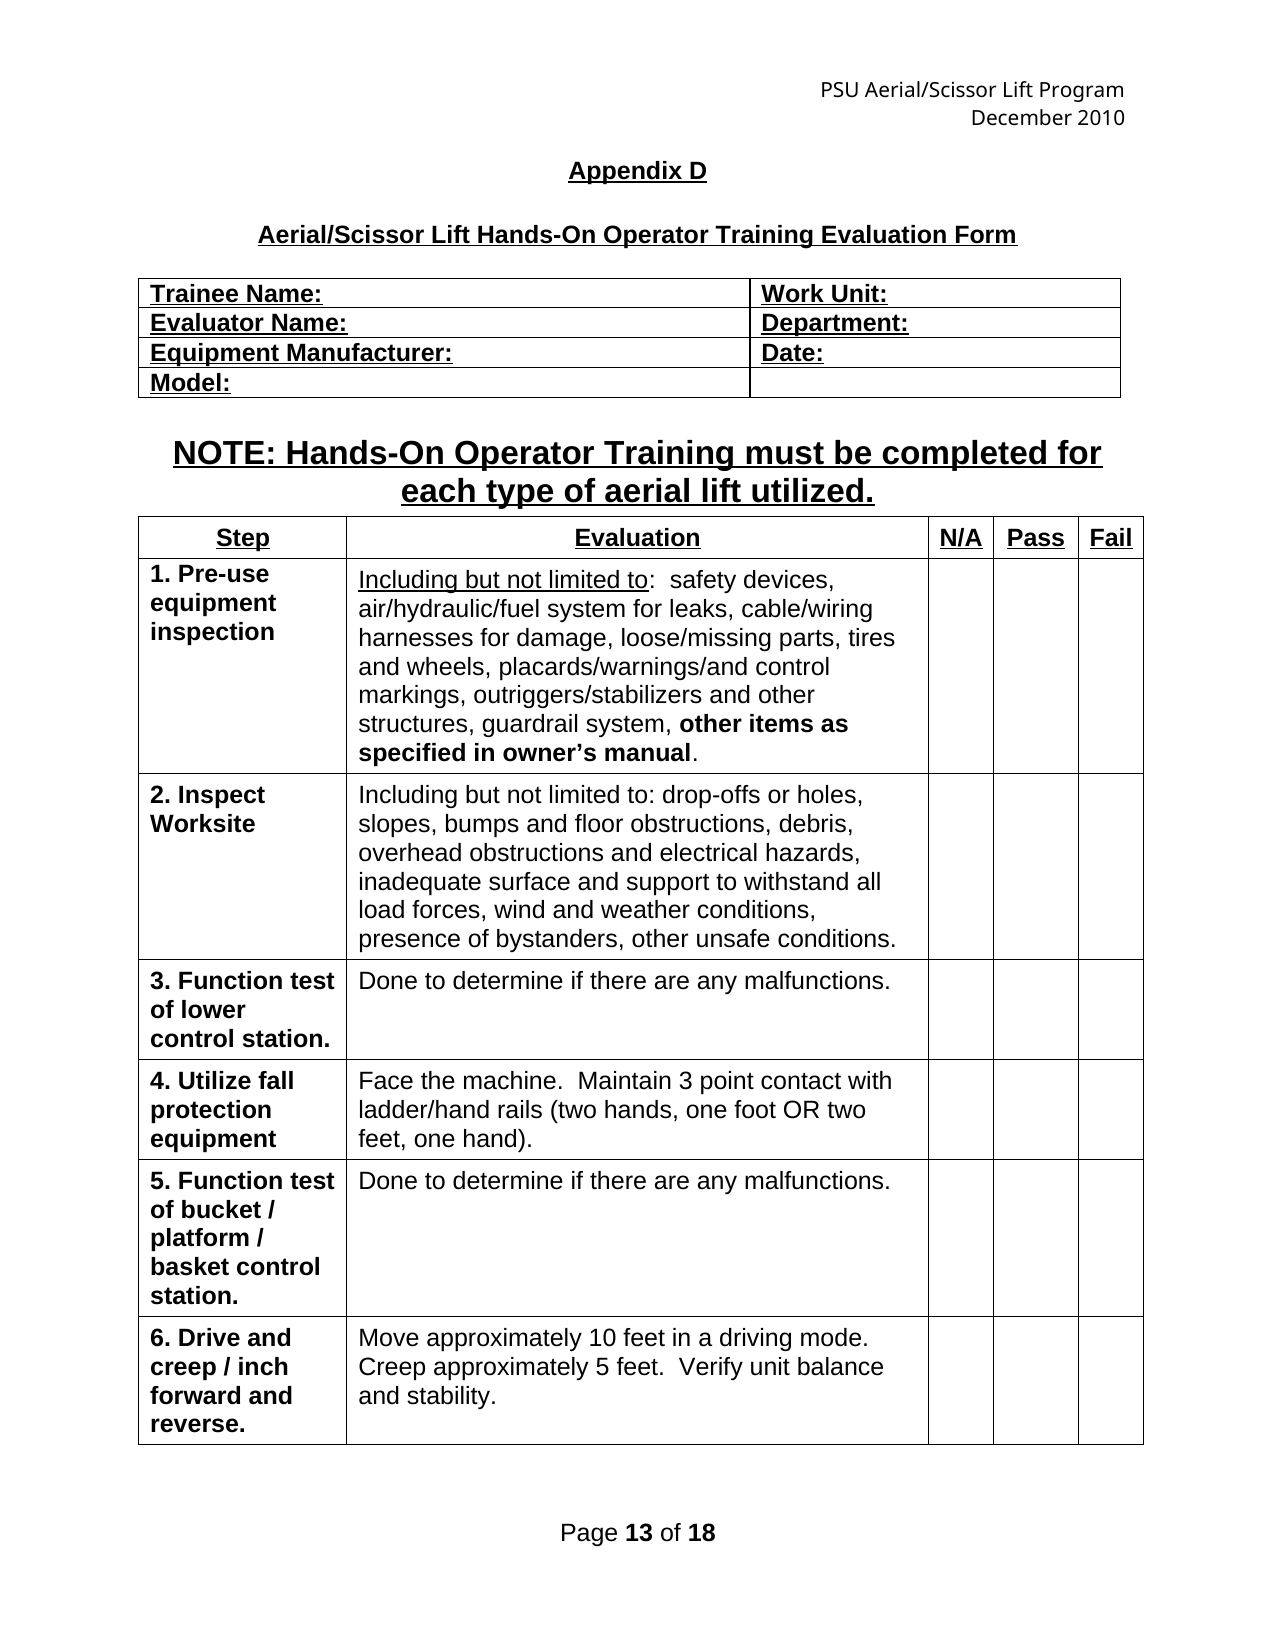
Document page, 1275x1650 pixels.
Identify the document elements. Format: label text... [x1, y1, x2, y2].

table_header Trainee Name: [139, 279, 749, 307]
table_cell [751, 368, 1120, 397]
table_cell [994, 1060, 1078, 1158]
table_cell [994, 559, 1078, 773]
table_cell [929, 1060, 993, 1158]
table_cell [1079, 774, 1143, 959]
table_cell Move approximately 10 feet in a driving mode. Creep approximately 5 feet. Verify unit balance and stability. [347, 1317, 928, 1444]
table_cell [1079, 559, 1143, 773]
table_cell [994, 960, 1078, 1059]
table_header Fail [1079, 517, 1143, 558]
table_cell [1079, 960, 1143, 1059]
table_cell [1079, 1317, 1143, 1444]
table_header Pass [994, 517, 1078, 558]
table_cell Department: [751, 308, 1120, 337]
table_cell [994, 1160, 1078, 1316]
table_cell Date: [751, 338, 1120, 367]
table_cell [994, 774, 1078, 959]
table_cell Equipment Manufacturer: [139, 338, 749, 367]
table_cell [994, 1317, 1078, 1444]
text Appendix D [150, 156, 1125, 185]
table_cell Done to determine if there are any malfunctions. [347, 960, 928, 1059]
table_header Step [139, 517, 346, 558]
table_header Evaluation [347, 517, 928, 558]
table_cell [1079, 1160, 1143, 1316]
table_cell 4. Utilize fall protection equipment [139, 1060, 346, 1158]
table_cell Done to determine if there are any malfunctions. [347, 1160, 928, 1316]
table_cell [1079, 1060, 1143, 1158]
text NOTE: Hands-On Operator Training must be completed for each type of aerial lift utilized. [150, 433, 1125, 509]
table_cell [929, 559, 993, 773]
table_cell 6. Drive and creep / inch forward and reverse. [139, 1317, 346, 1444]
table_cell 3. Function test of lower control station. [139, 960, 346, 1059]
table_cell [929, 1317, 993, 1444]
table_cell 1. Pre-use equipment inspection [139, 559, 346, 773]
table_header Work Unit: [751, 279, 1120, 307]
table_cell [929, 960, 993, 1059]
table_cell Face the machine. Maintain 3 point contact with ladder/hand rails (two hands, one foot OR two feet, one hand). [347, 1060, 928, 1158]
table_cell [929, 774, 993, 959]
table_cell Evaluator Name: [139, 308, 749, 337]
table_cell Including but not limited to: safety devices, air/hydraulic/fuel system for leaks, cable/wiring harnesses for damage, loose/missing parts, tires and wheels, placards/warnings/and control markings, outriggers/stabilizers and other structures, guardrail system, other items as specified in owner’s manual. [347, 559, 928, 773]
table_cell Including but not limited to: drop-offs or holes, slopes, bumps and floor obstructions, debris, overhead obstructions and electrical hazards, inadequate surface and support to withstand all load forces, wind and weather conditions, presence of bystanders, other unsafe conditions. [347, 774, 928, 959]
table_cell Model: [139, 368, 749, 397]
table_cell [929, 1160, 993, 1316]
text Aerial/Scissor Lift Hands-On Operator Training Evaluation Form [150, 220, 1125, 249]
table_header N/A [929, 517, 993, 558]
table_cell 5. Function test of bucket / platform / basket control station. [139, 1160, 346, 1316]
table_cell 2. Inspect Worksite [139, 774, 346, 959]
